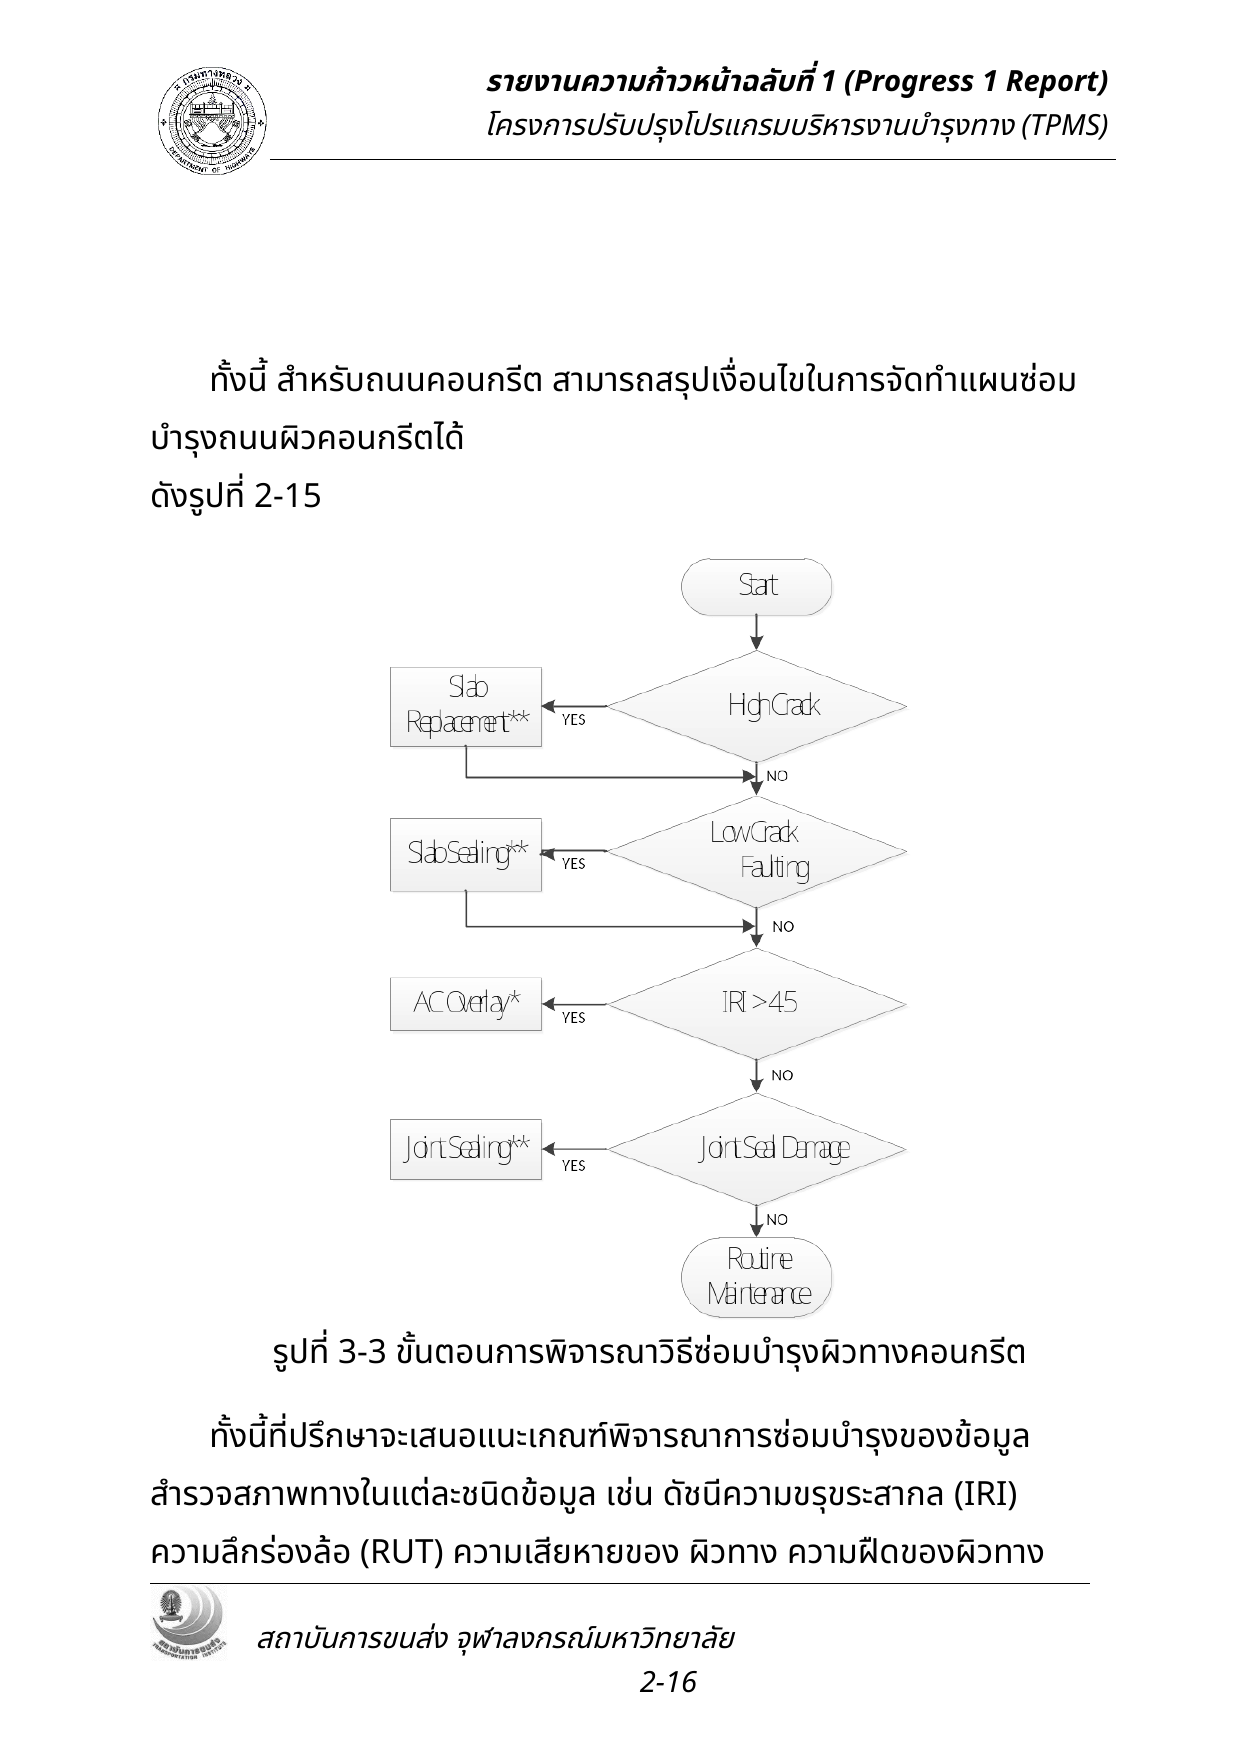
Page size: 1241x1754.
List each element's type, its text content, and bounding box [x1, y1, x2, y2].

picture [150, 1584, 228, 1661]
text ทั้งนี้ สำหรับถนนคอนกรีต สามารถสรุปเงื่อนไขในการจัดทำแผนซ่อมบำรุงถนนผิวคอนกรีตได้ ดังรูปที่ 2-15 [150, 356, 1090, 522]
text รูปที่ 3-3 ขั้นตอนการพิจารณาวิธีซ่อมบำรุงผิวทางคอนกรีต [150, 1327, 1090, 1378]
picture [150, 60, 273, 183]
